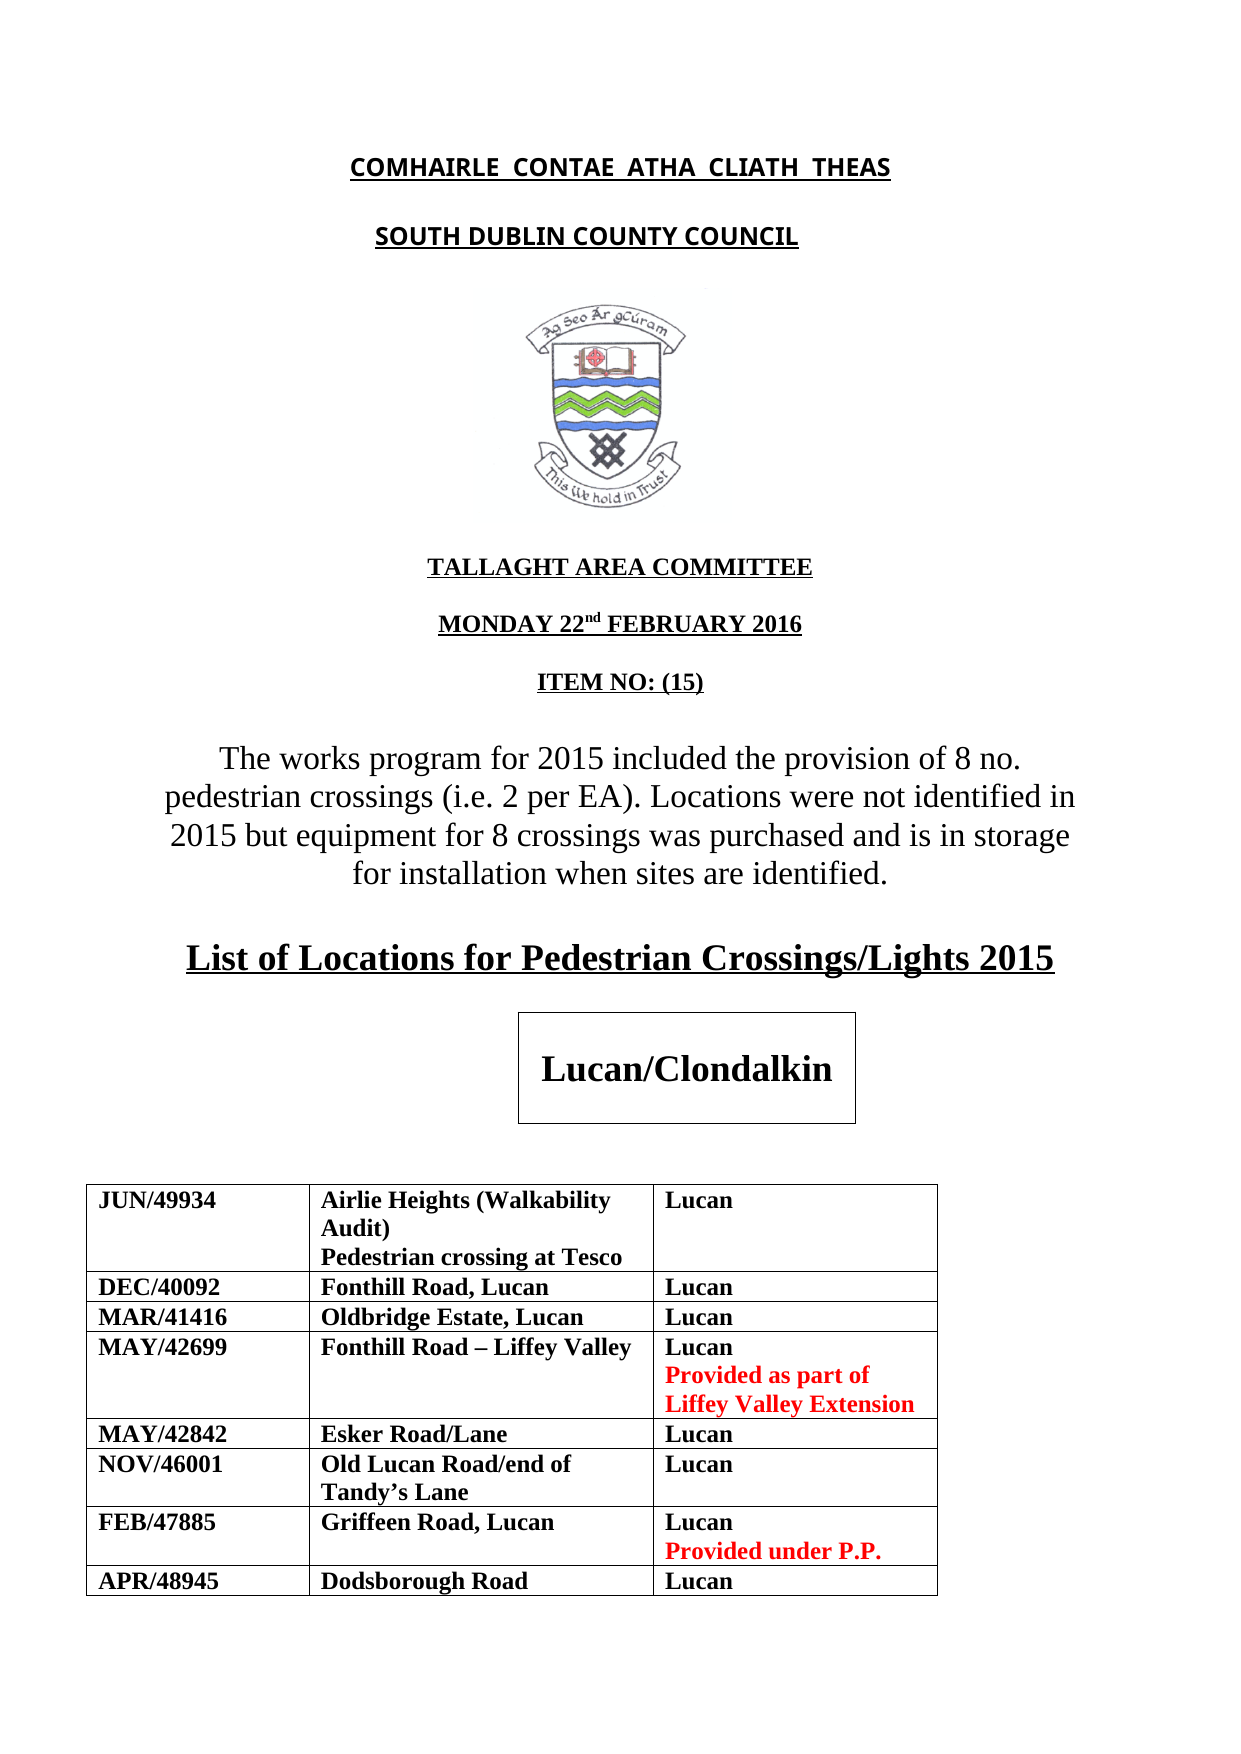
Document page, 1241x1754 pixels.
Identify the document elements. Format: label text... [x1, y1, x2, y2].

table_header JUN/49934 [87, 1185, 309, 1271]
table_cell Lucan [654, 1449, 937, 1506]
table_header Lucan [654, 1185, 937, 1271]
text TALLAGHT AREA COMMITTEE [150, 552, 1090, 580]
table_cell MAR/41416 [87, 1302, 309, 1331]
table_cell – [310, 1332, 653, 1418]
table_cell [310, 1566, 653, 1594]
table_cell Lucan Provided as part of Liffey Valley Extension [654, 1332, 937, 1418]
table_cell Oldbridge Estate, Lucan [310, 1302, 653, 1331]
text MONDAY 22nd FEBRUARY 2016 [150, 609, 1090, 638]
text ITEM NO: (15) [150, 667, 1090, 695]
table_cell FEB/47885 [87, 1507, 309, 1565]
table_cell Lucan [654, 1272, 937, 1301]
table_cell MAY/42842 [87, 1419, 309, 1448]
table_cell , Lucan [310, 1272, 653, 1301]
table_cell DEC/40092 [87, 1272, 309, 1301]
table_cell APR/48945 [87, 1566, 309, 1594]
table_cell NOV/46001 [87, 1449, 309, 1506]
table_cell Lucan [654, 1302, 937, 1331]
table_cell Esker Road/Lane [310, 1419, 653, 1448]
picture [472, 288, 732, 523]
table_header Lucan/Clondalkin [519, 1013, 855, 1123]
title COMHAIRLE CONTAE ATHA CLIATH THEAS [150, 150, 1090, 184]
text List of Locations for Pedestrian Crossings/Lights 2015 [150, 935, 1090, 978]
table_cell Old /end of Tandy’s Lane [310, 1449, 653, 1506]
subtitle SOUTH COUNTY COUNCIL [375, 218, 1090, 252]
text The works program for 2015 included the provision of 8 no. pedestrian crossings (i.e. 2 per EA). Locations were not identified in 2015 but equipment for 8 crossings was purchased and is in storage for installation when sites are identified. [150, 738, 1090, 892]
table_header (Walkability Audit) Pedestrian crossing at Tesco [310, 1185, 653, 1271]
table_cell Lucan [654, 1566, 937, 1594]
table_cell MAY/42699 [87, 1332, 309, 1418]
table_cell Lucan [654, 1419, 937, 1448]
table_cell Lucan Provided under P.P. [654, 1507, 937, 1565]
table_cell , Lucan [310, 1507, 653, 1565]
